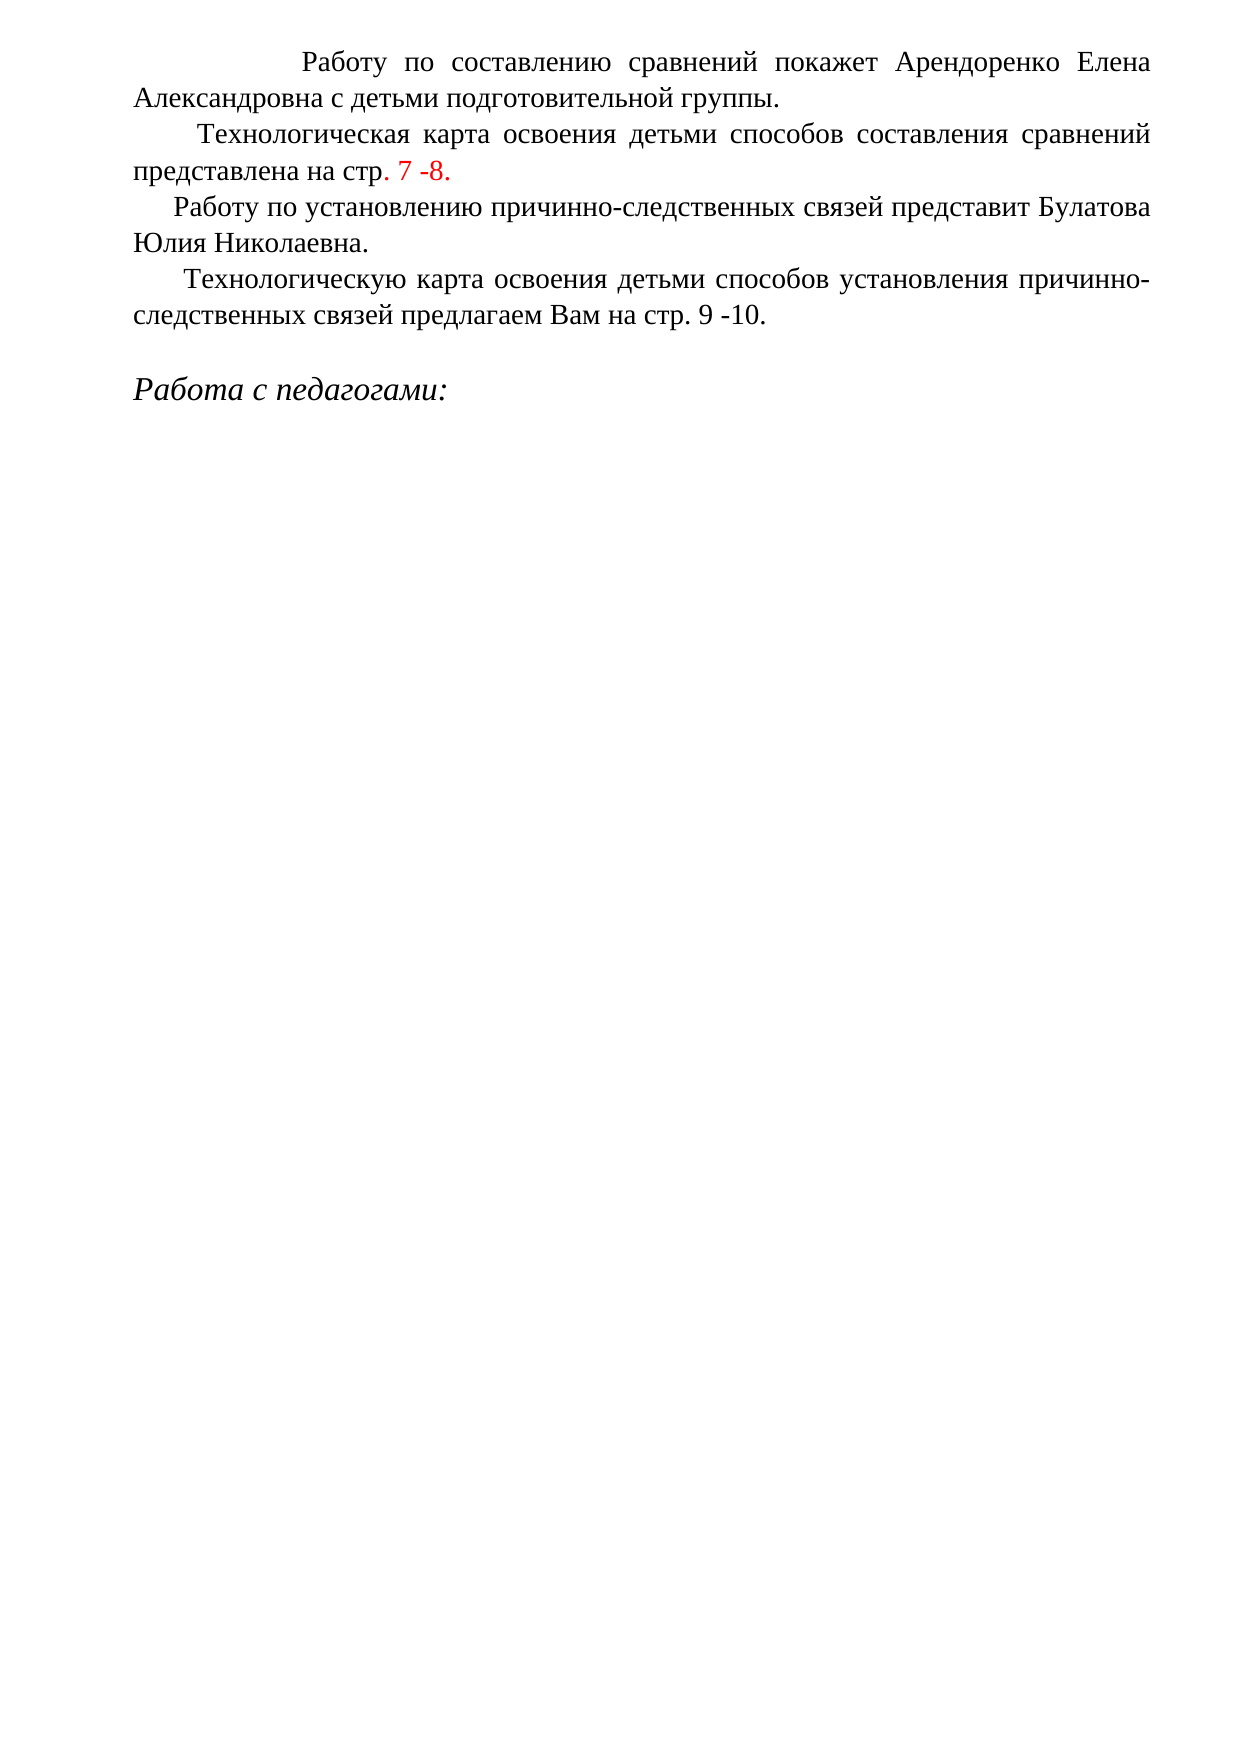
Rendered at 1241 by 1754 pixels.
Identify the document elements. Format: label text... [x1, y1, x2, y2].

text Технологическая карта освоения детьми способов составления сравнений представлена на стр. 7 -8. [133, 117, 1152, 186]
text Работу по составлению сравнений покажет Арендоренко Елена Александровна с детьми подготовительной группы. [133, 44, 1152, 114]
text Работу по установлению причинно-следственных связей представит Булатова Юлия Николаевна. [133, 189, 1152, 259]
text Работа с педагогами: [133, 370, 1152, 408]
text Технологическую карта освоения детьми способов установления причинно-следственных связей предлагаем Вам на стр. 9 -10. [133, 261, 1152, 331]
